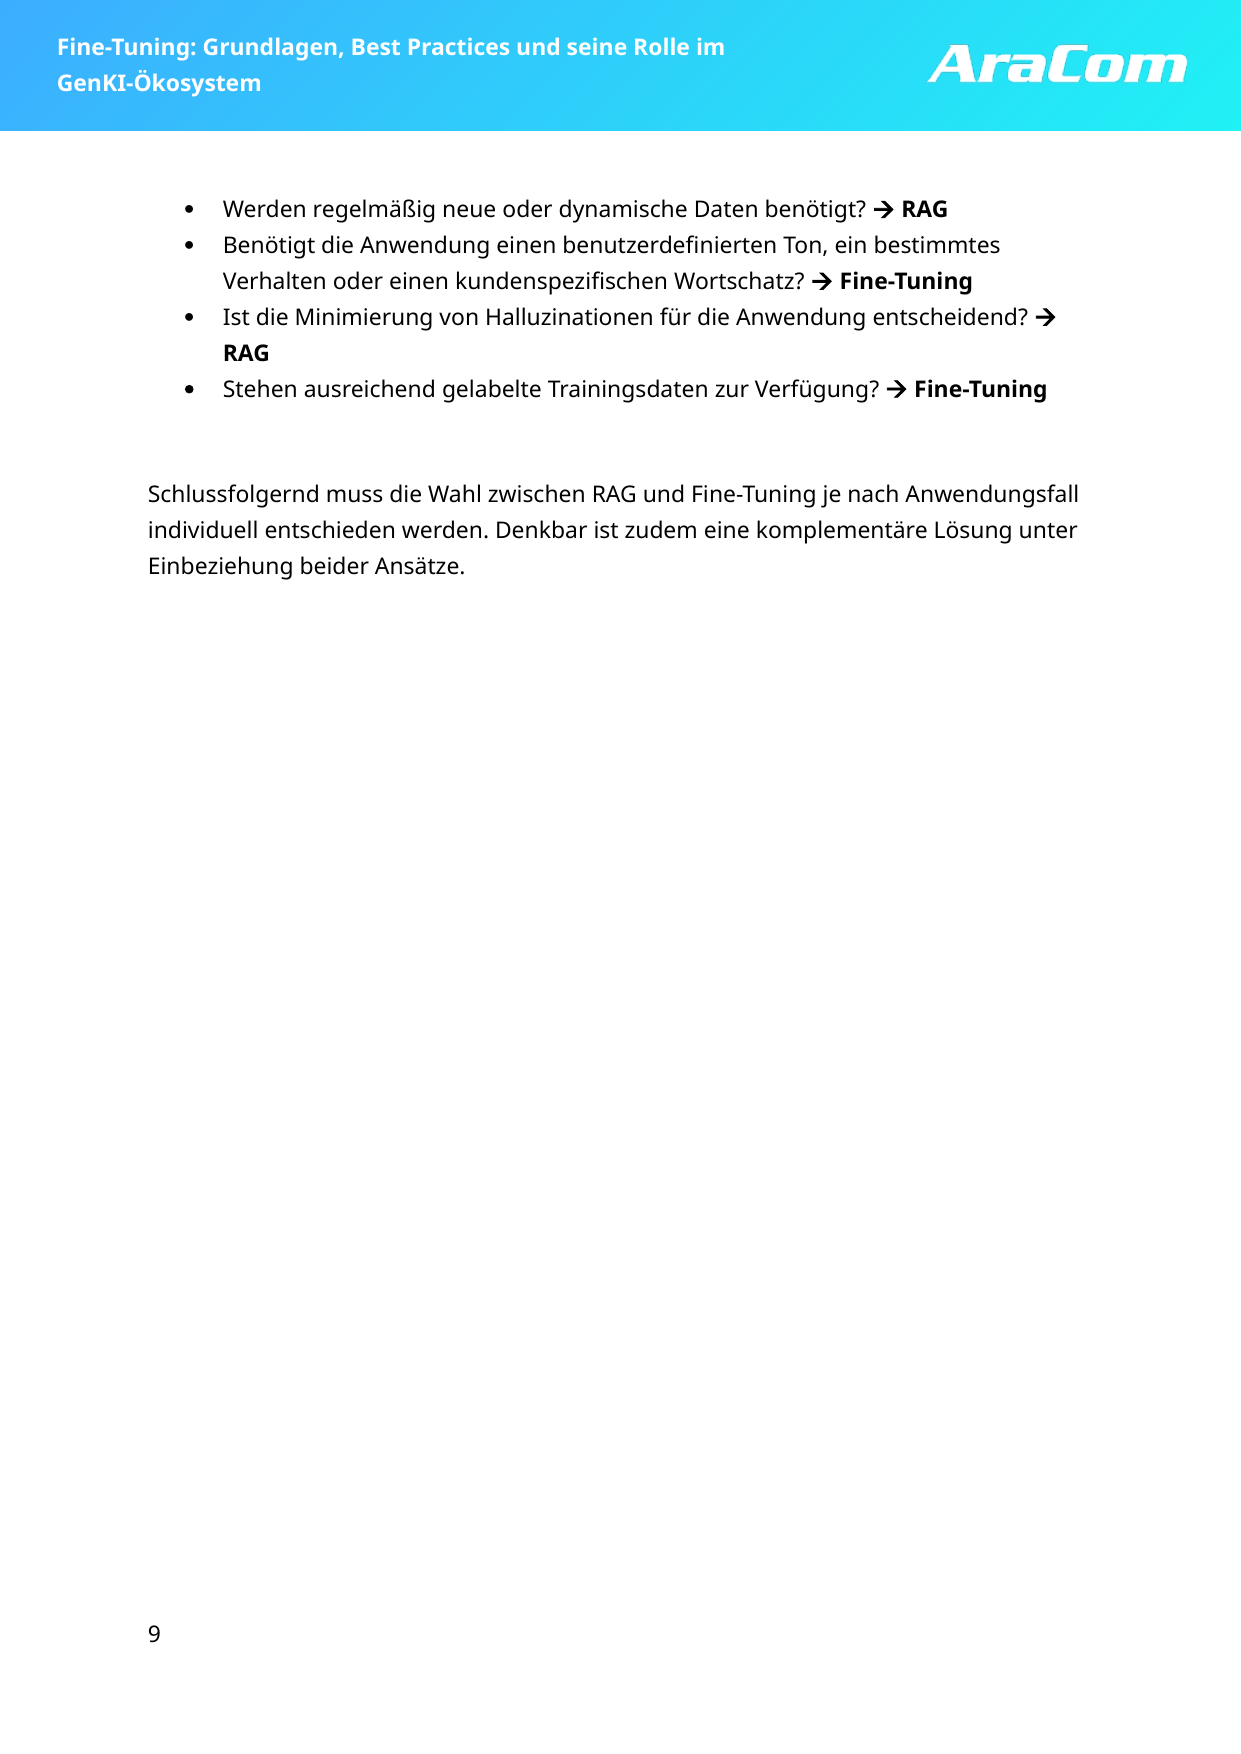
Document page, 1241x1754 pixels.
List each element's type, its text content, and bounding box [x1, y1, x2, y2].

picture [904, 24, 1217, 106]
list Stehen ausreichend gelabelte Trainingsdaten zur Verfügung? Fine-Tuning [185, 373, 1093, 404]
text Schlussfolgernd muss die Wahl zwischen RAG und Fine-Tuning je nach Anwendungsfall individuell entschieden werden. Denkbar ist zudem eine komplementäre Lösung unter Einbeziehung beider Ansätze. [148, 478, 1093, 581]
list Ist die Minimierung von Halluzinationen für die Anwendung entscheidend? RAG [185, 301, 1093, 368]
list Benötigt die Anwendung einen benutzerdefinierten Ton, ein bestimmtes Verhalten oder einen kundenspezifischen Wortschatz? Fine-Tuning [185, 229, 1093, 296]
list Werden regelmäßig neue oder dynamische Daten benötigt? RAG [185, 193, 1093, 224]
